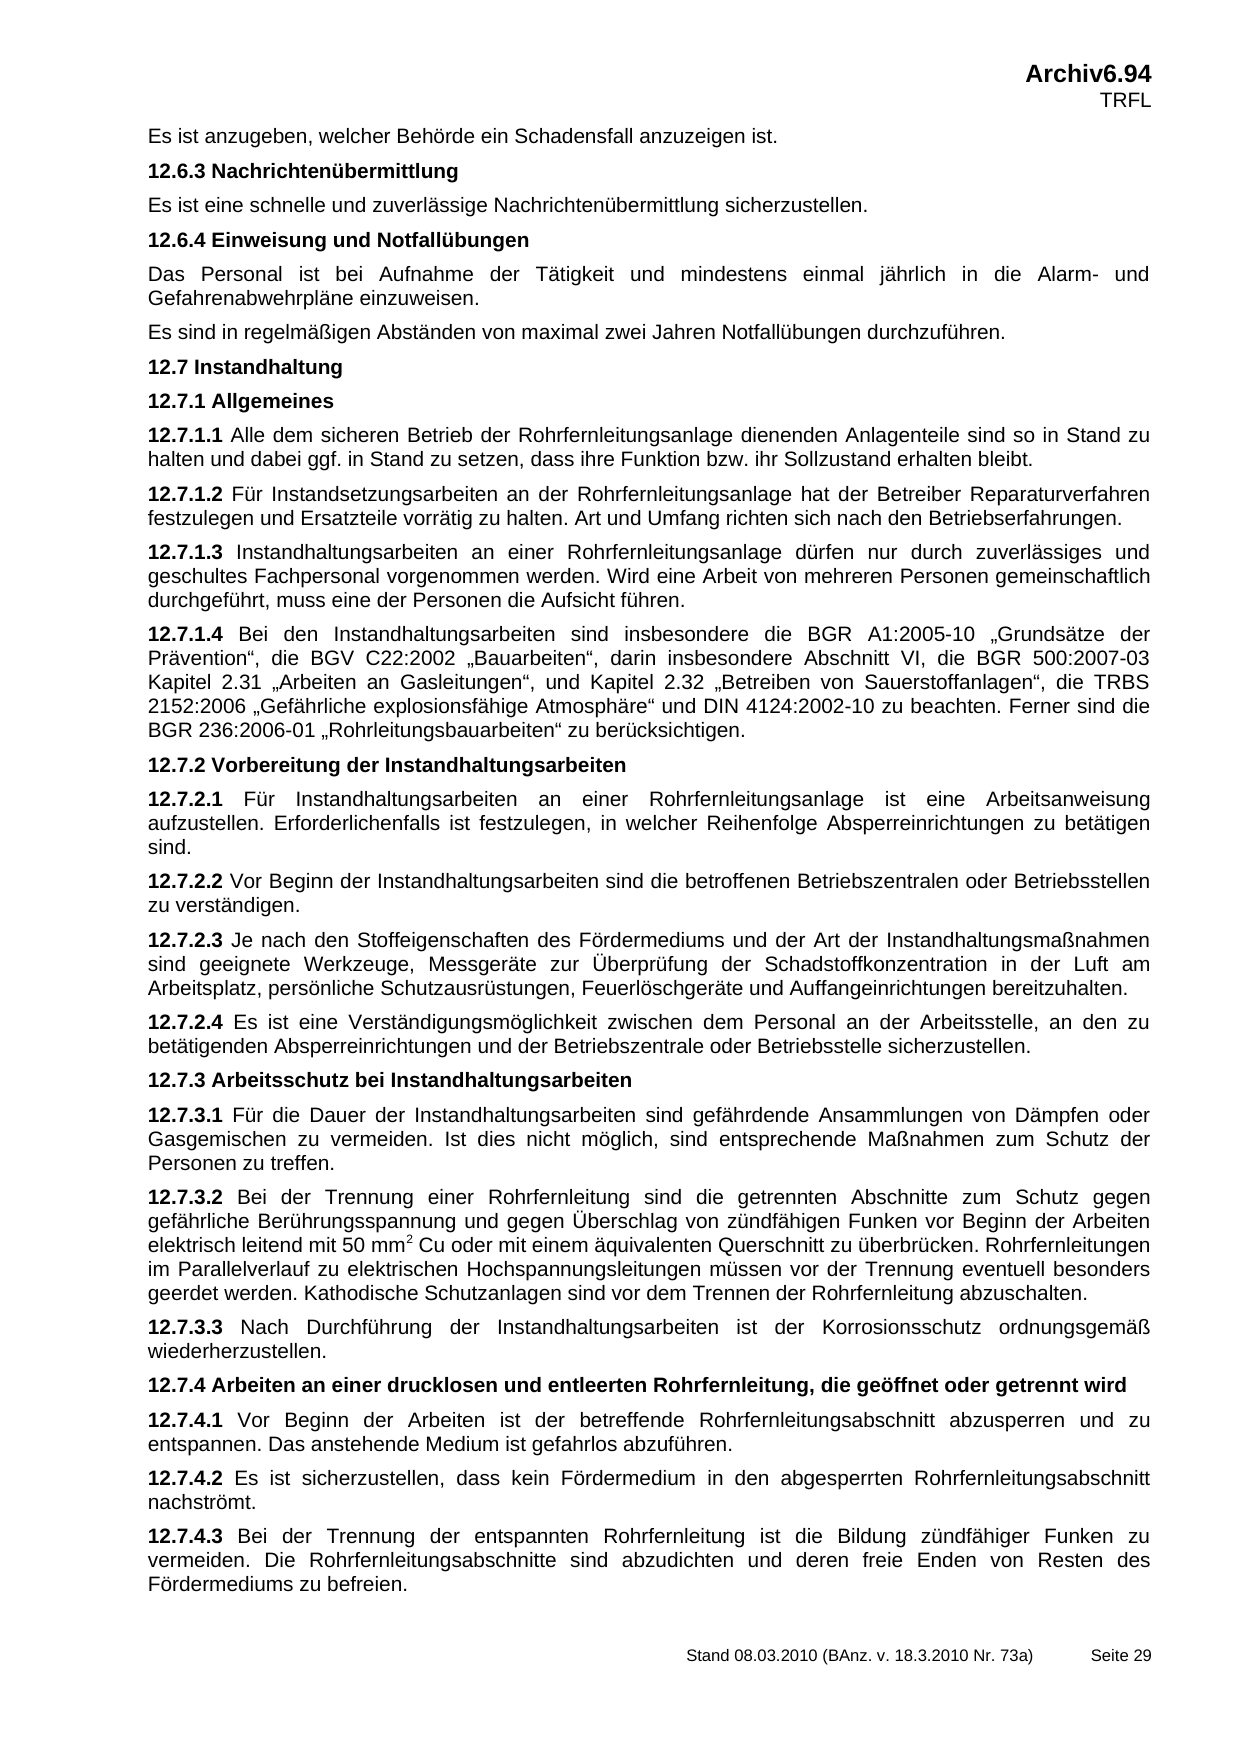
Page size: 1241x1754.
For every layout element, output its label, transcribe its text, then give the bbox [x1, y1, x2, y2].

text 12.7.2.4 Es ist eine Verständigungsmöglichkeit zwischen dem Personal an der Arbeitsstelle, an den zu betätigenden Absperreinrichtungen und der Betriebszentrale oder Betriebsstelle sicherzustellen. [148, 1010, 1152, 1058]
text 12.7.3.1 Für die Dauer der Instandhaltungsarbeiten sind gefährdende Ansammlungen von Dämpfen oder Gasgemischen zu vermeiden. Ist dies nicht möglich, sind entsprechende Maßnahmen zum Schutz der Personen zu treffen. [148, 1102, 1152, 1174]
text 12.7.2.1 Für Instandhaltungsarbeiten an einer Rohrfernleitungsanlage ist eine Arbeitsanweisung aufzustellen. Erforderlichenfalls ist festzulegen, in welcher Reihenfolge Absperreinrichtungen zu betätigen sind. [148, 787, 1152, 859]
text 12.7.4 Arbeiten an einer drucklosen und entleerten Rohrfernleitung, die geöffnet oder getrennt wird [148, 1373, 1152, 1397]
text 12.7.1.2 Für Instandsetzungsarbeiten an der Rohrfernleitungsanlage hat der Betreiber Reparaturverfahren festzulegen und Ersatzteile vorrätig zu halten. Art und Umfang richten sich nach den Betriebserfahrungen. [148, 482, 1152, 529]
text 12.7.2.2 Vor Beginn der Instandhaltungsarbeiten sind die betroffenen Betriebszentralen oder Betriebsstellen zu verständigen. [148, 869, 1152, 917]
text 12.7.1.4 Bei den Instandhaltungsarbeiten sind insbesondere die BGR A1:2005-10 „Grundsätze der Prävention“, die BGV C22:2002 „Bauarbeiten“, darin insbesondere Abschnitt VI, die BGR 500:2007-03 Kapitel 2.31 „Arbeiten an Gasleitungen“, und Kapitel 2.32 „Betreiben von Sauerstoffanlagen“, die TRBS 2152:2006 „Gefährliche explosionsfähige Atmosphäre“ und DIN 4124:2002-10 zu beachten. Ferner sind die BGR 236:2006-01 „Rohrleitungsbauarbeiten“ zu berücksichtigen. [148, 622, 1152, 742]
text 12.7 Instandhaltung [148, 354, 1152, 378]
text 12.7.2.3 Je nach den Stoffeigenschaften des Fördermediums und der Art der Instandhaltungsmaßnahmen sind geeignete Werkzeuge, Messgeräte zur Überprüfung der Schadstoffkonzentration in der Luft am Arbeitsplatz, persönliche Schutzausrüstungen, Feuerlöschgeräte und Auffangeinrichtungen bereitzuhalten. [148, 927, 1152, 999]
text Es sind in regelmäßigen Abständen von maximal zwei Jahren Notfallübungen durchzuführen. [148, 320, 1152, 344]
text 12.7.4.2 Es ist sicherzustellen, dass kein Fördermedium in den abgesperrten Rohrfernleitungsabschnitt nachströmt. [148, 1466, 1152, 1514]
text 12.7.3.3 Nach Durchführung der Instandhaltungsarbeiten ist der Korrosionsschutz ordnungsgemäß wiederherzustellen. [148, 1315, 1152, 1363]
text Das Personal ist bei Aufnahme der Tätigkeit und mindestens einmal jährlich in die Alarm- und Gefahrenabwehrpläne einzuweisen. [148, 262, 1152, 310]
text 12.6.3 Nachrichtenübermittlung [148, 159, 1152, 183]
text 12.6.4 Einweisung und Notfallübungen [148, 227, 1152, 251]
text 12.7.1.1 Alle dem sicheren Betrieb der Rohrfernleitungsanlage dienenden Anlagenteile sind so in Stand zu halten und dabei ggf. in Stand zu setzen, dass ihre Funktion bzw. ihr Sollzustand erhalten bleibt. [148, 423, 1152, 471]
text 12.7.4.1 Vor Beginn der Arbeiten ist der betreffende Rohrfernleitungsabschnitt abzusperren und zu entspannen. Das anstehende Medium ist gefahrlos abzuführen. [148, 1408, 1152, 1456]
text 12.7.1 Allgemeines [148, 389, 1152, 413]
text 12.7.3 Arbeitsschutz bei Instandhaltungsarbeiten [148, 1068, 1152, 1092]
text Es ist eine schnelle und zuverlässige Nachrichtenübermittlung sicherzustellen. [148, 193, 1152, 217]
text 12.7.3.2 Bei der Trennung einer Rohrfernleitung sind die getrennten Abschnitte zum Schutz gegen gefährliche Berührungsspannung und gegen Überschlag von zündfähigen Funken vor Beginn der Arbeiten elektrisch leitend mit 50 mm2 Cu oder mit einem äquivalenten Querschnitt zu überbrücken. Rohrfernleitungen im Parallelverlauf zu elektrischen Hochspannungsleitungen müssen vor der Trennung eventuell besonders geerdet werden. Kathodische Schutzanlagen sind vor dem Trennen der Rohrfernleitung abzuschalten. [148, 1185, 1152, 1304]
text 12.7.2 Vorbereitung der Instandhaltungsarbeiten [148, 752, 1152, 776]
text 12.7.1.3 Instandhaltungsarbeiten an einer Rohrfernleitungsanlage dürfen nur durch zuverlässiges und geschultes Fachpersonal vorgenommen werden. Wird eine Arbeit von mehreren Personen gemeinschaftlich durchgeführt, muss eine der Personen die Aufsicht führen. [148, 540, 1152, 612]
text Es ist anzugeben, welcher Behörde ein Schadensfall anzuzeigen ist. [148, 124, 1152, 148]
text 12.7.4.3 Bei der Trennung der entspannten Rohrfernleitung ist die Bildung zündfähiger Funken zu vermeiden. Die Rohrfernleitungsabschnitte sind abzudichten und deren freie Enden von Resten des Fördermediums zu befreien. [148, 1524, 1152, 1596]
